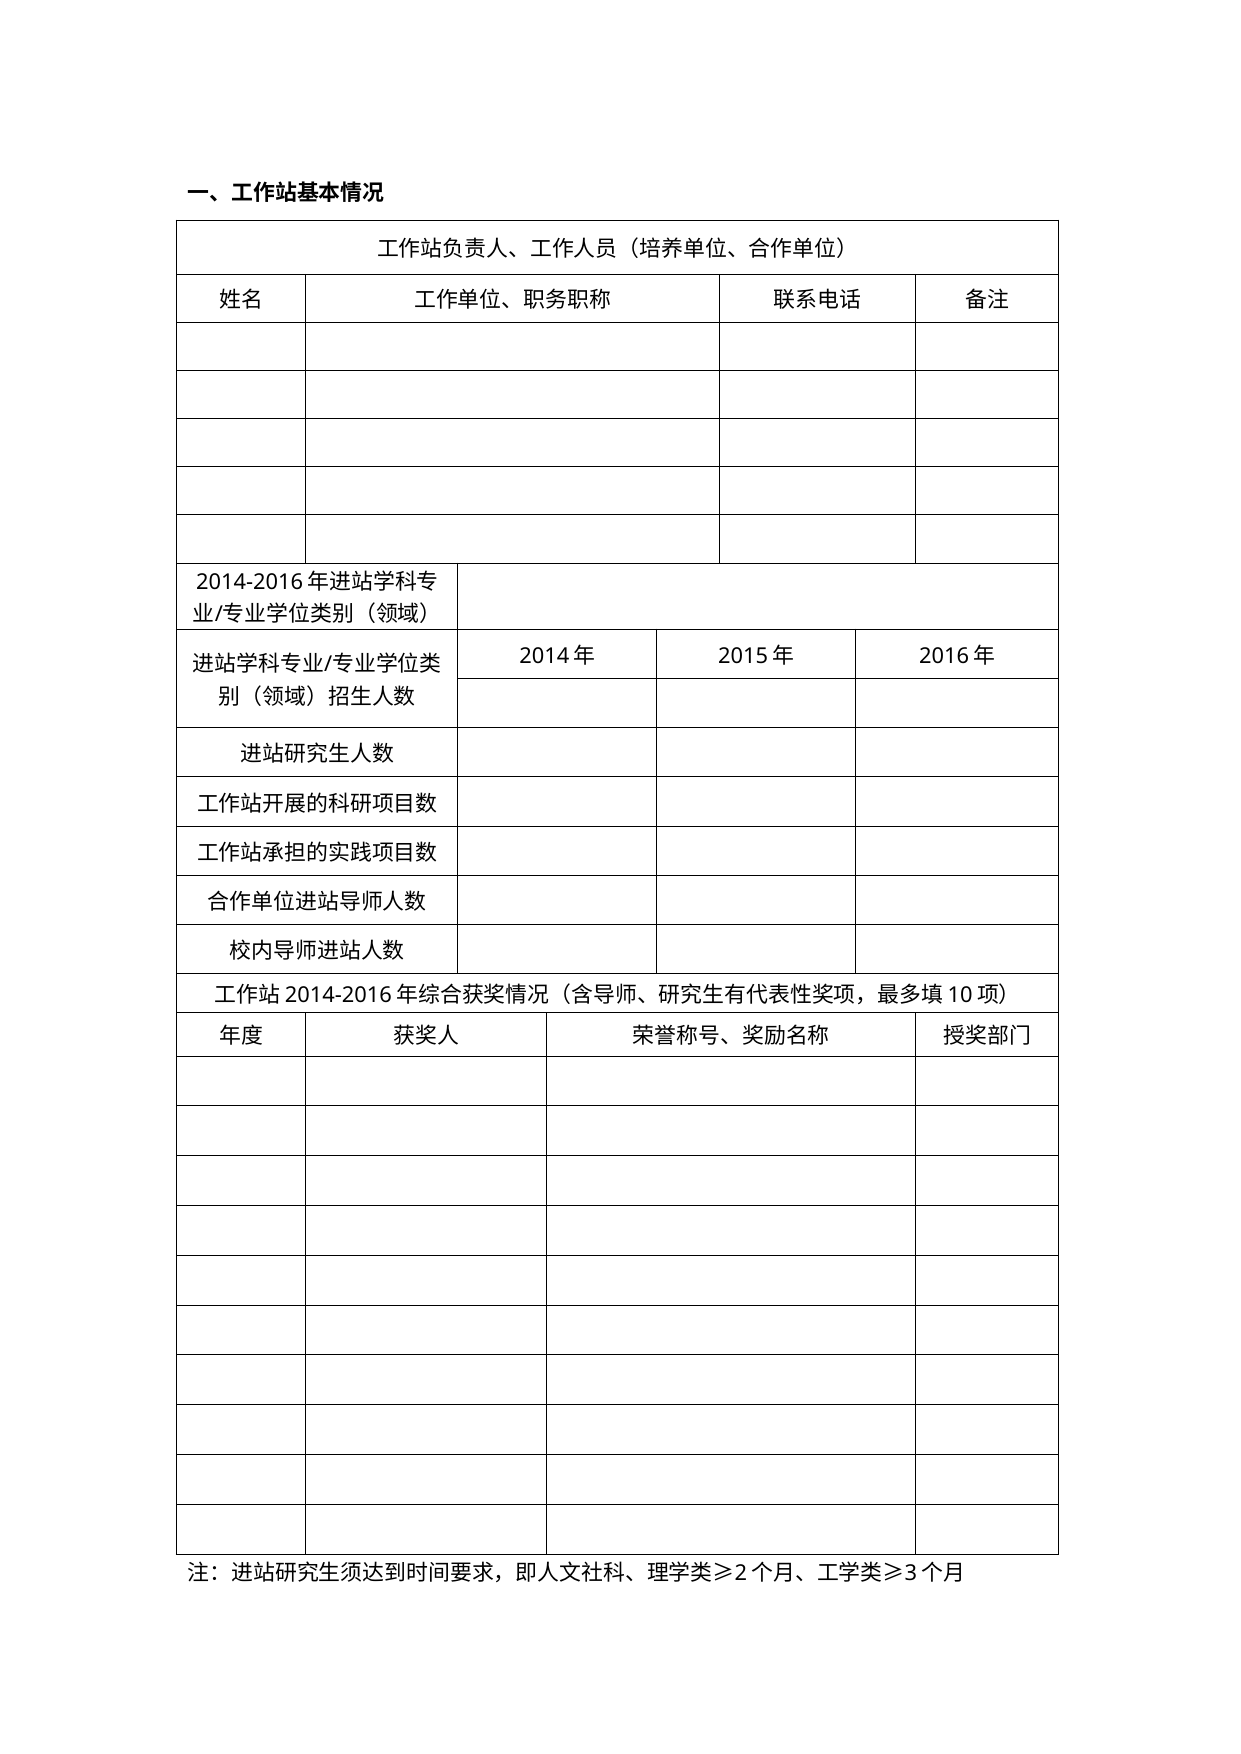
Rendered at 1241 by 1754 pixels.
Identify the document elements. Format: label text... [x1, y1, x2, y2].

table_cell [458, 564, 1058, 628]
table_cell [547, 1355, 915, 1404]
table_cell 2014年 [458, 630, 656, 678]
table_cell [547, 1405, 915, 1454]
table_cell [547, 1206, 915, 1255]
table_cell 联系电话 [720, 275, 915, 322]
table_cell [177, 515, 305, 562]
table_cell [916, 1455, 1058, 1504]
table_cell [306, 323, 719, 370]
table_cell [177, 323, 305, 370]
table_cell [856, 679, 1058, 727]
table_cell [856, 925, 1058, 973]
table_cell [720, 467, 915, 514]
table_cell [657, 827, 855, 875]
table_cell 2016年 [856, 630, 1058, 678]
table_cell [306, 1405, 546, 1454]
text 一、工作站基本情况 [187, 174, 1053, 207]
table_cell [177, 1106, 305, 1155]
table_cell [547, 1455, 915, 1504]
table_cell [916, 515, 1058, 562]
table_cell [306, 371, 719, 418]
table_cell [720, 323, 915, 370]
table_cell 授奖部门 [916, 1013, 1058, 1056]
table_cell [177, 1256, 305, 1304]
table_cell [458, 679, 656, 727]
table_cell 年度 [177, 1013, 305, 1056]
table_cell [916, 1355, 1058, 1404]
table_cell 2014-2016年进站学科专业/专业学位类别（领域） [177, 564, 457, 628]
table_cell [177, 1505, 305, 1553]
table_cell [916, 467, 1058, 514]
table_cell [657, 679, 855, 727]
table_cell [306, 1306, 546, 1354]
table_cell [177, 1306, 305, 1354]
table_cell [657, 777, 855, 826]
table_cell [306, 1057, 546, 1105]
table_cell 2015年 [657, 630, 855, 678]
table_cell 荣誉称号、奖励名称 [547, 1013, 915, 1056]
table_cell [856, 876, 1058, 924]
table_cell [916, 1206, 1058, 1255]
table_cell 工作单位、职务职称 [306, 275, 719, 322]
table_cell [177, 467, 305, 514]
table_cell 获奖人 [306, 1013, 546, 1056]
table_cell [458, 876, 656, 924]
table_cell [916, 1405, 1058, 1454]
table_cell [458, 925, 656, 973]
table_cell [720, 371, 915, 418]
table_cell [916, 323, 1058, 370]
table_cell [916, 1106, 1058, 1155]
table_cell [657, 925, 855, 973]
table_cell 合作单位进站导师人数 [177, 876, 457, 924]
table_cell [856, 827, 1058, 875]
table_cell 工作站2014-2016年综合获奖情况（含导师、研究生有代表性奖项，最多填10项） [177, 974, 1058, 1012]
table_cell [306, 419, 719, 466]
table_cell 校内导师进站人数 [177, 925, 457, 973]
table_cell [177, 419, 305, 466]
table_cell [306, 515, 719, 562]
table_cell [720, 515, 915, 562]
table_cell [916, 1505, 1058, 1553]
table_cell [657, 876, 855, 924]
table_cell [458, 777, 656, 826]
table_cell [547, 1256, 915, 1304]
table_cell [177, 1405, 305, 1454]
table_cell [547, 1156, 915, 1205]
table_header 工作站负责人、工作人员（培养单位、合作单位） [177, 221, 1058, 274]
table_cell [916, 1256, 1058, 1304]
table_cell 姓名 [177, 275, 305, 322]
table_cell [547, 1505, 915, 1553]
table_cell [306, 1106, 546, 1155]
table_cell [657, 728, 855, 776]
table_cell [306, 1455, 546, 1504]
table_cell [916, 419, 1058, 466]
table_cell [306, 467, 719, 514]
table_cell 工作站承担的实践项目数 [177, 827, 457, 875]
text 注：进站研究生须达到时间要求，即人文社科、理学类≥2个月、工学类≥3个月 [187, 1555, 1054, 1587]
table_cell 备注 [916, 275, 1058, 322]
table_cell [916, 1306, 1058, 1354]
table_cell [916, 371, 1058, 418]
table_cell [306, 1256, 546, 1304]
table_cell [547, 1106, 915, 1155]
table_cell [916, 1156, 1058, 1205]
table_cell [177, 1455, 305, 1504]
table_cell 进站学科专业/专业学位类别（领域）招生人数 [177, 630, 457, 727]
table_cell [458, 827, 656, 875]
table_cell [177, 1057, 305, 1105]
table_cell [916, 1057, 1058, 1105]
table_cell 进站研究生人数 [177, 728, 457, 776]
table_cell [720, 419, 915, 466]
table_cell [547, 1306, 915, 1354]
table_cell [306, 1505, 546, 1553]
table_cell [306, 1206, 546, 1255]
table_cell [177, 1156, 305, 1205]
table_cell 工作站开展的科研项目数 [177, 777, 457, 826]
table_cell [856, 728, 1058, 776]
table_cell [177, 1355, 305, 1404]
table_cell [547, 1057, 915, 1105]
table_cell [177, 1206, 305, 1255]
table_cell [306, 1355, 546, 1404]
table_cell [856, 777, 1058, 826]
table_cell [458, 728, 656, 776]
table_cell [177, 371, 305, 418]
table_cell [306, 1156, 546, 1205]
